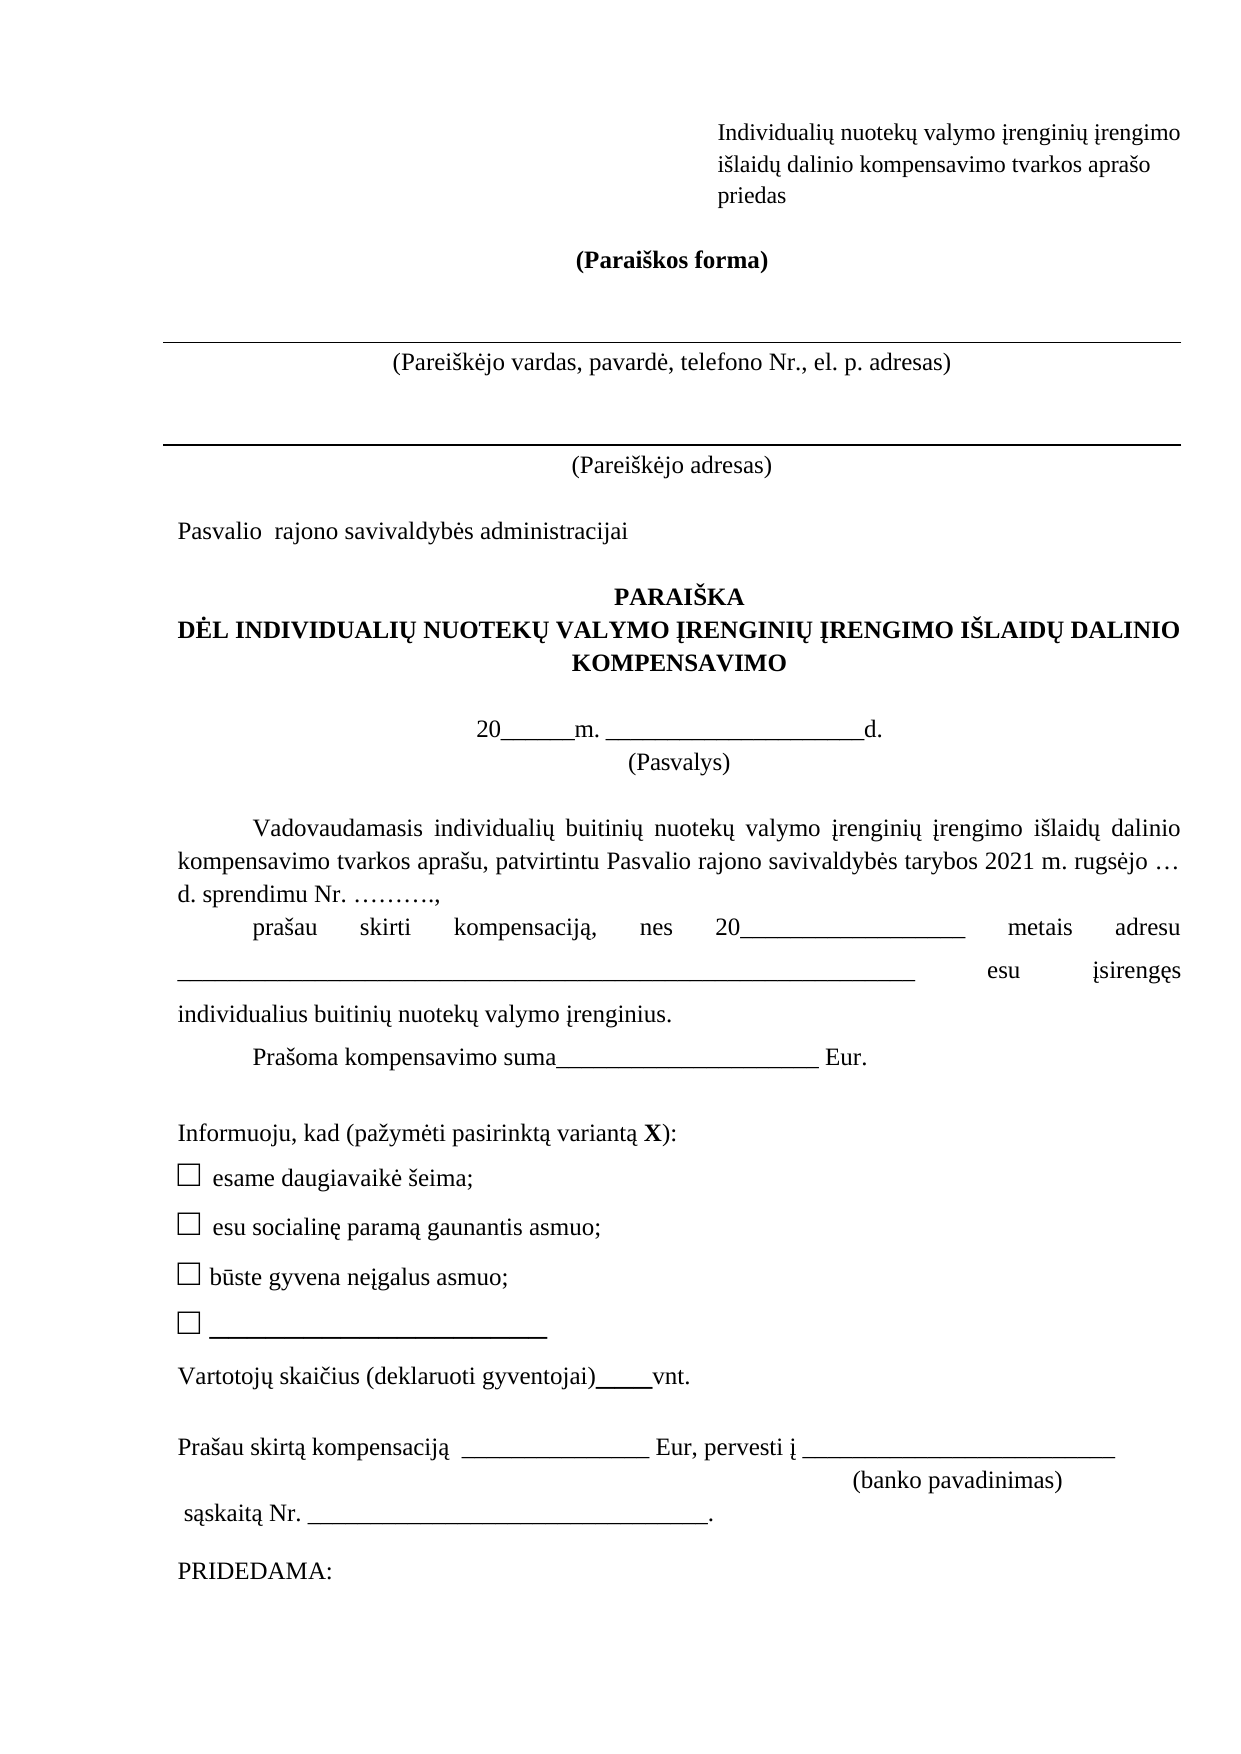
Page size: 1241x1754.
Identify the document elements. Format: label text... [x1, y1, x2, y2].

text priedas [717, 181, 1181, 209]
text Prašau skirtą kompensaciją _______________ Eur, pervesti į _________________________ [177, 1432, 1181, 1461]
text Prašoma kompensavimo suma_____________________ Eur. [177, 1042, 1181, 1071]
text Pasvalio rajono savivaldybės administracijai [177, 516, 1181, 545]
text (Paraiškos forma) [162, 245, 1181, 273]
text PARAIŠKA [177, 582, 1181, 611]
text sąskaitą Nr. ________________________________. [177, 1498, 1181, 1527]
text 20______m. _____________________d. [177, 714, 1181, 743]
text □ būste gyvena neįgalus asmuo; [177, 1250, 1181, 1293]
text Informuoju, kad (pažymėti pasirinktą variantą X): [177, 1118, 1181, 1147]
text □ esame daugiavaikė šeima; [177, 1151, 1181, 1194]
text DĖL individualiŲ nuotekų valymo įrenginiŲ ĮRENGIMO išlaidų DALINIO KOMPENSAVIMO [177, 615, 1181, 677]
text Vadovaudamasis individualių buitinių nuotekų valymo įrenginių įrengimo išlaidų dalinio kompensavimo tvarkos aprašu, patvirtintu Pasvalio rajono savivaldybės tarybos 2021 m. rugsėjo …d. sprendimu Nr. ………., [177, 813, 1181, 908]
text □ esu socialinę paramą gaunantis asmuo; [177, 1201, 1181, 1244]
text (Pareiškėjo vardas, pavardė, telefono Nr., el. p. adresas) [162, 347, 1181, 376]
text prašau skirti kompensaciją, nes 20__________________ metais adresu ___________________________________________________________ esu įsirengęs individualius buitinių nuotekų valymo įrenginius. [177, 912, 1181, 1027]
text □ __________________ [177, 1300, 1181, 1343]
text Vartotojų skaičius (deklaruoti gyventojai)___vnt. [177, 1349, 1181, 1392]
text (Pareiškėjo adresas) [162, 450, 1181, 479]
text (banko pavadinimas) [177, 1465, 1181, 1494]
text PRIDEDAMA: [177, 1556, 1181, 1584]
text (Pasvalys) [177, 747, 1181, 776]
text Individualių nuotekų valymo įrenginių įrengimo išlaidų dalinio kompensavimo tvarkos aprašo [717, 118, 1181, 177]
